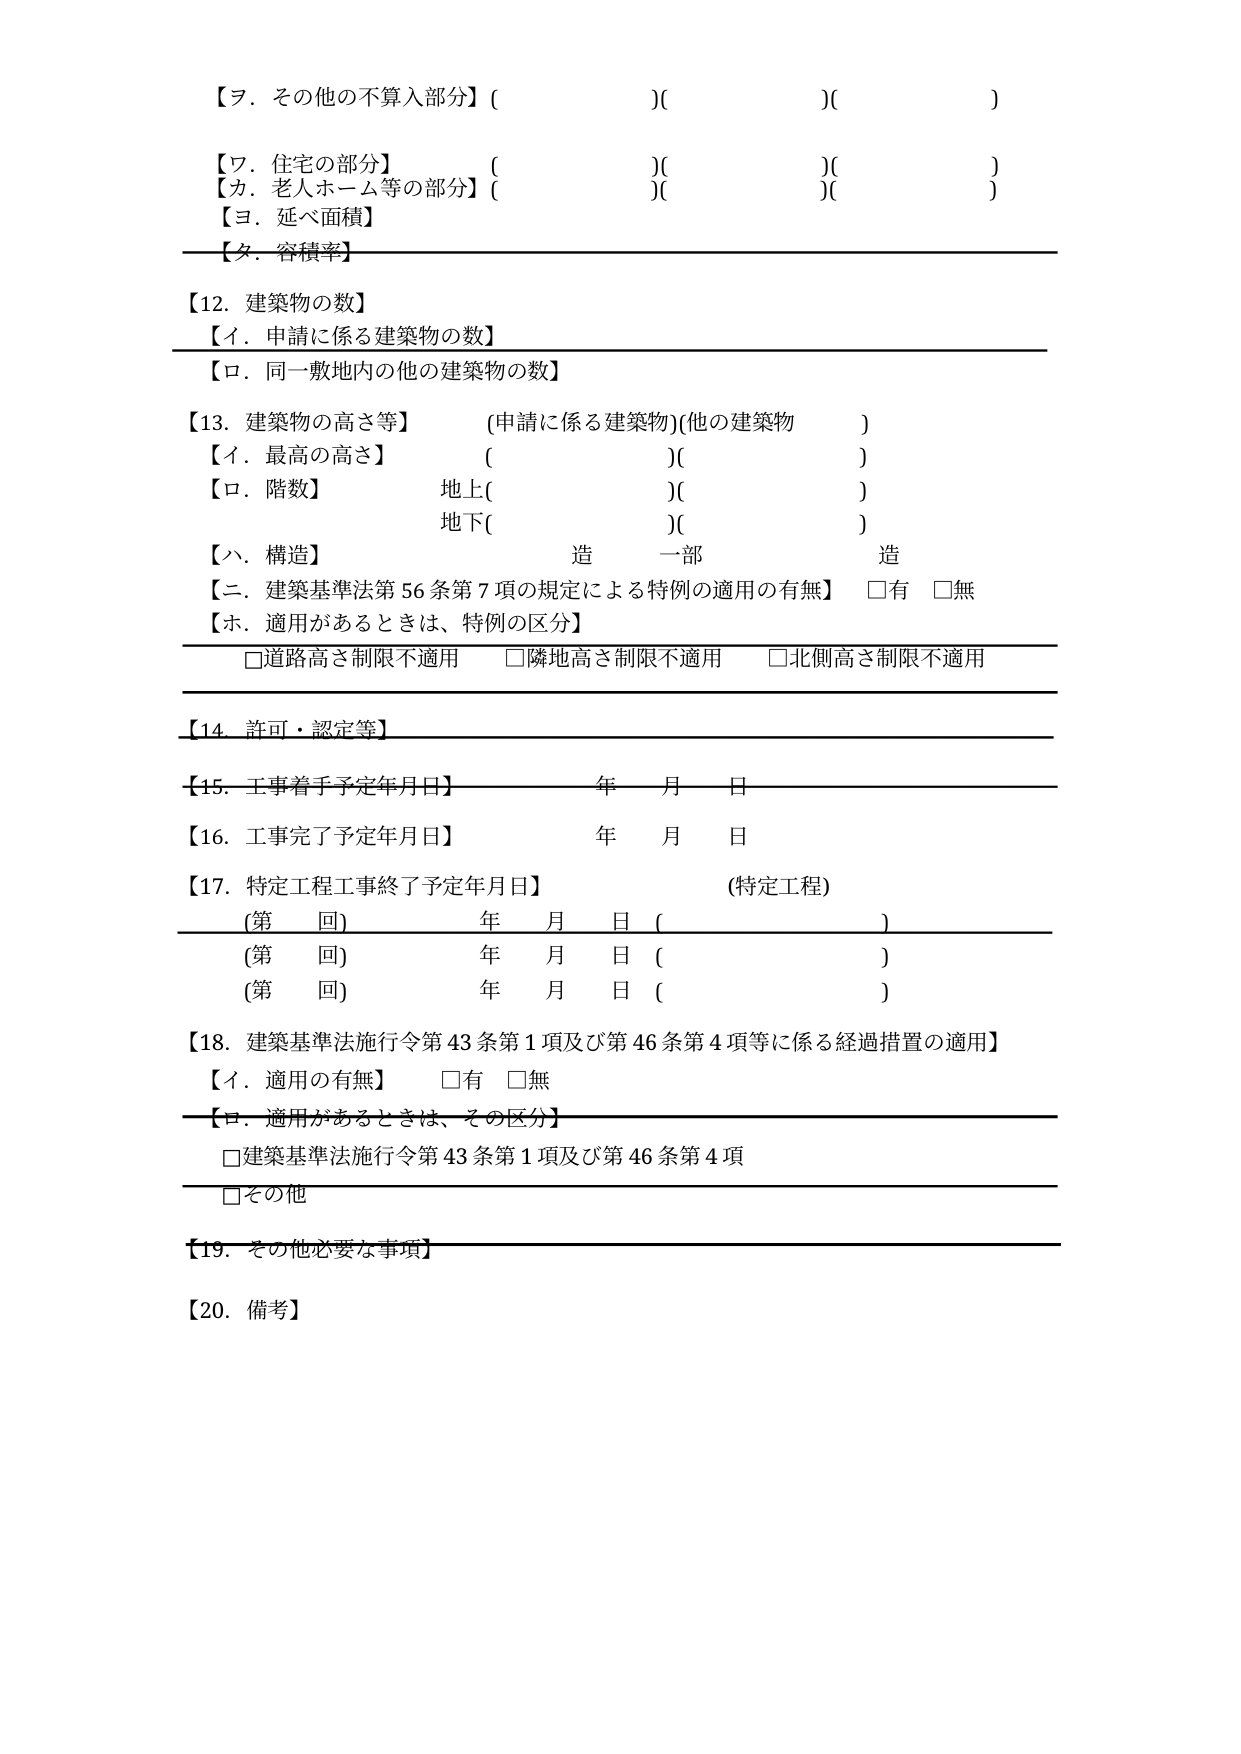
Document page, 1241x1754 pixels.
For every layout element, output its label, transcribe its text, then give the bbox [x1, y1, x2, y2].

text 【ワ．住宅の部分】 ( )( )( ) [150, 155, 1090, 177]
text 【ニ．建築基準法第56条第7項の規定による特例の適用の有無】 □有 □無 [199, 573, 1090, 604]
text □その他 [221, 1177, 1090, 1209]
text 【イ．最高の高さ】 ( )( ) [199, 438, 1090, 470]
text 【14．許可・認定等】 [177, 713, 1090, 744]
text 【13．建築物の高さ等】 (申請に係る建築物)(他の建築物 ) [177, 405, 1090, 436]
text 【16．工事完了予定年月日】 年 月 日 [177, 819, 1090, 851]
text 【15．工事着手予定年月日】 年 月 日 [177, 769, 1090, 801]
text 【ヨ．延べ面積】 [199, 201, 1090, 232]
text 【タ．容積率】 [199, 235, 1090, 267]
text 【イ．申請に係る建築物の数】 [199, 319, 1090, 351]
text 【ロ．階数】 地上( )( ) [199, 472, 1090, 503]
text 【19．その他必要な事項】 [177, 1232, 1090, 1263]
text 【ヲ．その他の不算入部分】( )( )( ) [150, 88, 1090, 110]
picture [182, 1115, 199, 1119]
text 【12．建築物の数】 [177, 286, 1090, 317]
text □道路高さ制限不適用 □隣地高さ制限不適用 □北側高さ制限不適用 [243, 641, 1090, 672]
text (第 回) 年 月 日 ( ) [243, 904, 1090, 936]
text 【ロ．同一敷地内の他の建築物の数】 [199, 354, 1090, 385]
text (第 回) 年 月 日 ( ) [243, 938, 1090, 970]
text 【20．備考】 [177, 1293, 1090, 1324]
text 【ハ．構造】 造 一部 造 [199, 538, 1090, 570]
text 【18．建築基準法施行令第43条第1項及び第46条第4項等に係る経過措置の適用】 [177, 1025, 1090, 1057]
text 【カ．老人ホーム等の部分】( )( )( ) [150, 179, 1090, 201]
text (第 回) 年 月 日 ( ) [243, 973, 1090, 1004]
text □建築基準法施行令第43条第1項及び第46条第4項 [221, 1139, 1090, 1171]
text 地下( )( ) [440, 505, 1090, 537]
text 【17．特定工程工事終了予定年月日】 (特定工程) [177, 869, 1090, 901]
text 【イ．適用の有無】 □有 □無 [199, 1063, 1090, 1095]
text 【ロ．適用があるときは、その区分】 [199, 1101, 1090, 1133]
text 【ホ．適用があるときは、特例の区分】 [199, 606, 1090, 638]
